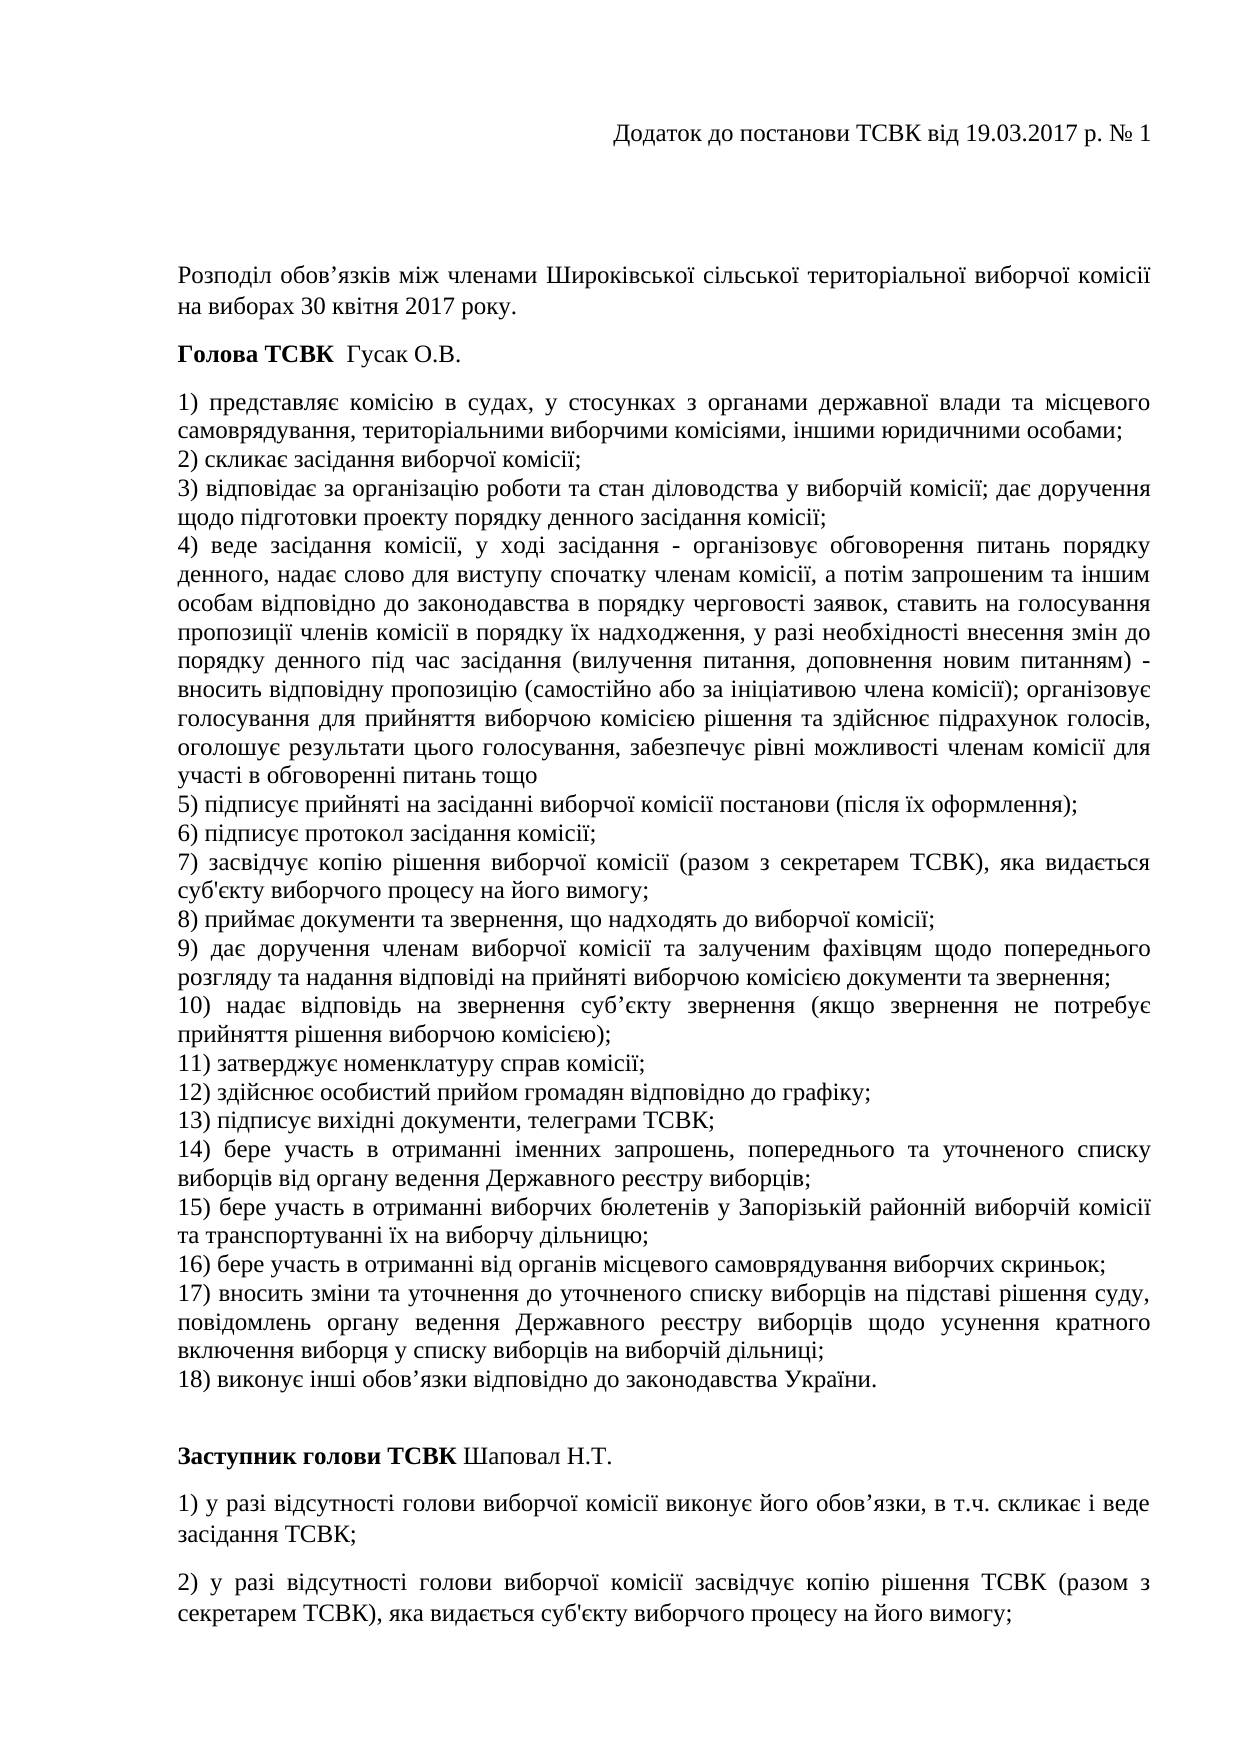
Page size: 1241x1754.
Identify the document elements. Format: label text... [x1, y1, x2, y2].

text Розподіл обов’язків між членами Широківської сільської територіальної виборчої комісії на виборах 30 квітня 2017 року. [177, 260, 1152, 320]
text 1) представляє комісію в судах, у стосунках з органами державної влади та місцевого самоврядування, територіальними виборчими комісіями, іншими юридичними особами; [177, 387, 1152, 444]
text 17) вносить зміни та уточнення до уточненого списку виборців на підставі рішення суду, повідомлень органу ведення Державного реєстру виборців щодо усунення кратного включення виборця у списку виборців на виборчій дільниці; [177, 1278, 1152, 1364]
text 15) бере участь в отриманні виборчих бюлетенів у Запорізькій районній виборчій комісії та транспортуванні їх на виборчу дільницю; [177, 1192, 1152, 1249]
text 2) у разі відсутності голови виборчої комісії засвідчує копію рішення ТСВК (разом з секретарем ТСВК), яка видається суб'єкту виборчого процесу на його вимогу; [177, 1567, 1152, 1627]
text Голова ТСВК Гусак О.В. [177, 339, 1152, 368]
text 16) бере участь в отриманні від органів місцевого самоврядування виборчих скриньок; [177, 1249, 1152, 1278]
text 3) відповідає за організацію роботи та стан діловодства у виборчій комісії; дає доручення щодо підготовки проекту порядку денного засідання комісії; [177, 473, 1152, 531]
text 7) засвідчує копію рішення виборчої комісії (разом з секретарем ТСВК), яка видається суб'єкту виборчого процесу на його вимогу; [177, 847, 1152, 904]
text 9) дає доручення членам виборчої комісії та залученим фахівцям щодо попереднього розгляду та надання відповіді на прийняті виборчою комісією документи та звернення; [177, 933, 1152, 991]
text 14) бере участь в отриманні іменних запрошень, попереднього та уточненого списку виборців від органу ведення Державного реєстру виборців; [177, 1134, 1152, 1192]
text 8) приймає документи та звернення, що надходять до виборчої комісії; [177, 904, 1152, 933]
text 10) надає відповідь на звернення суб’єкту звернення (якщо звернення не потребує прийняття рішення виборчою комісією); [177, 991, 1152, 1048]
text 11) затверджує номенклатуру справ комісії; [177, 1048, 1152, 1077]
text 6) підписує протокол засідання комісії; [177, 818, 1152, 847]
text Заступник голови ТСВК Шаповал Н.Т. [177, 1441, 1152, 1469]
text 18) виконує інші обов’язки відповідно до законодавства України. [177, 1364, 1152, 1393]
text Додаток до постанови ТСВК від 19.03.2017 р. № 1 [177, 118, 1152, 147]
text 2) скликає засідання виборчої комісії; [177, 444, 1152, 473]
text 12) здійснює особистий прийом громадян відповідно до графіку; [177, 1077, 1152, 1106]
text 5) підписує прийняті на засіданні виборчої комісії постанови (після їх оформлення); [177, 789, 1152, 818]
text 4) веде засідання комісії, у ході засідання - організовує обговорення питань порядку денного, надає слово для виступу спочатку членам комісії, а потім запрошеним та іншим особам відповідно до законодавства в порядку черговості заявок, ставить на голосування пропозиції членів комісії в порядку їх надходження, у разі необхідності внесення змін до порядку денного під час засідання (вилучення питання, доповнення новим питанням) - вносить відповідну пропозицію (самостійно або за ініціативою члена комісії); організовує голосування для прийняття виборчою комісією рішення та здійснює підрахунок голосів, оголошує результати цього голосування, забезпечує рівні можливості членам комісії для участі в обговоренні питань тощо [177, 531, 1152, 789]
text 1) у разі відсутності голови виборчої комісії виконує його обов’язки, в т.ч. скликає і веде засідання ТСВК; [177, 1488, 1152, 1548]
text 13) підписує вихідні документи, телеграми ТСВК; [177, 1106, 1152, 1134]
